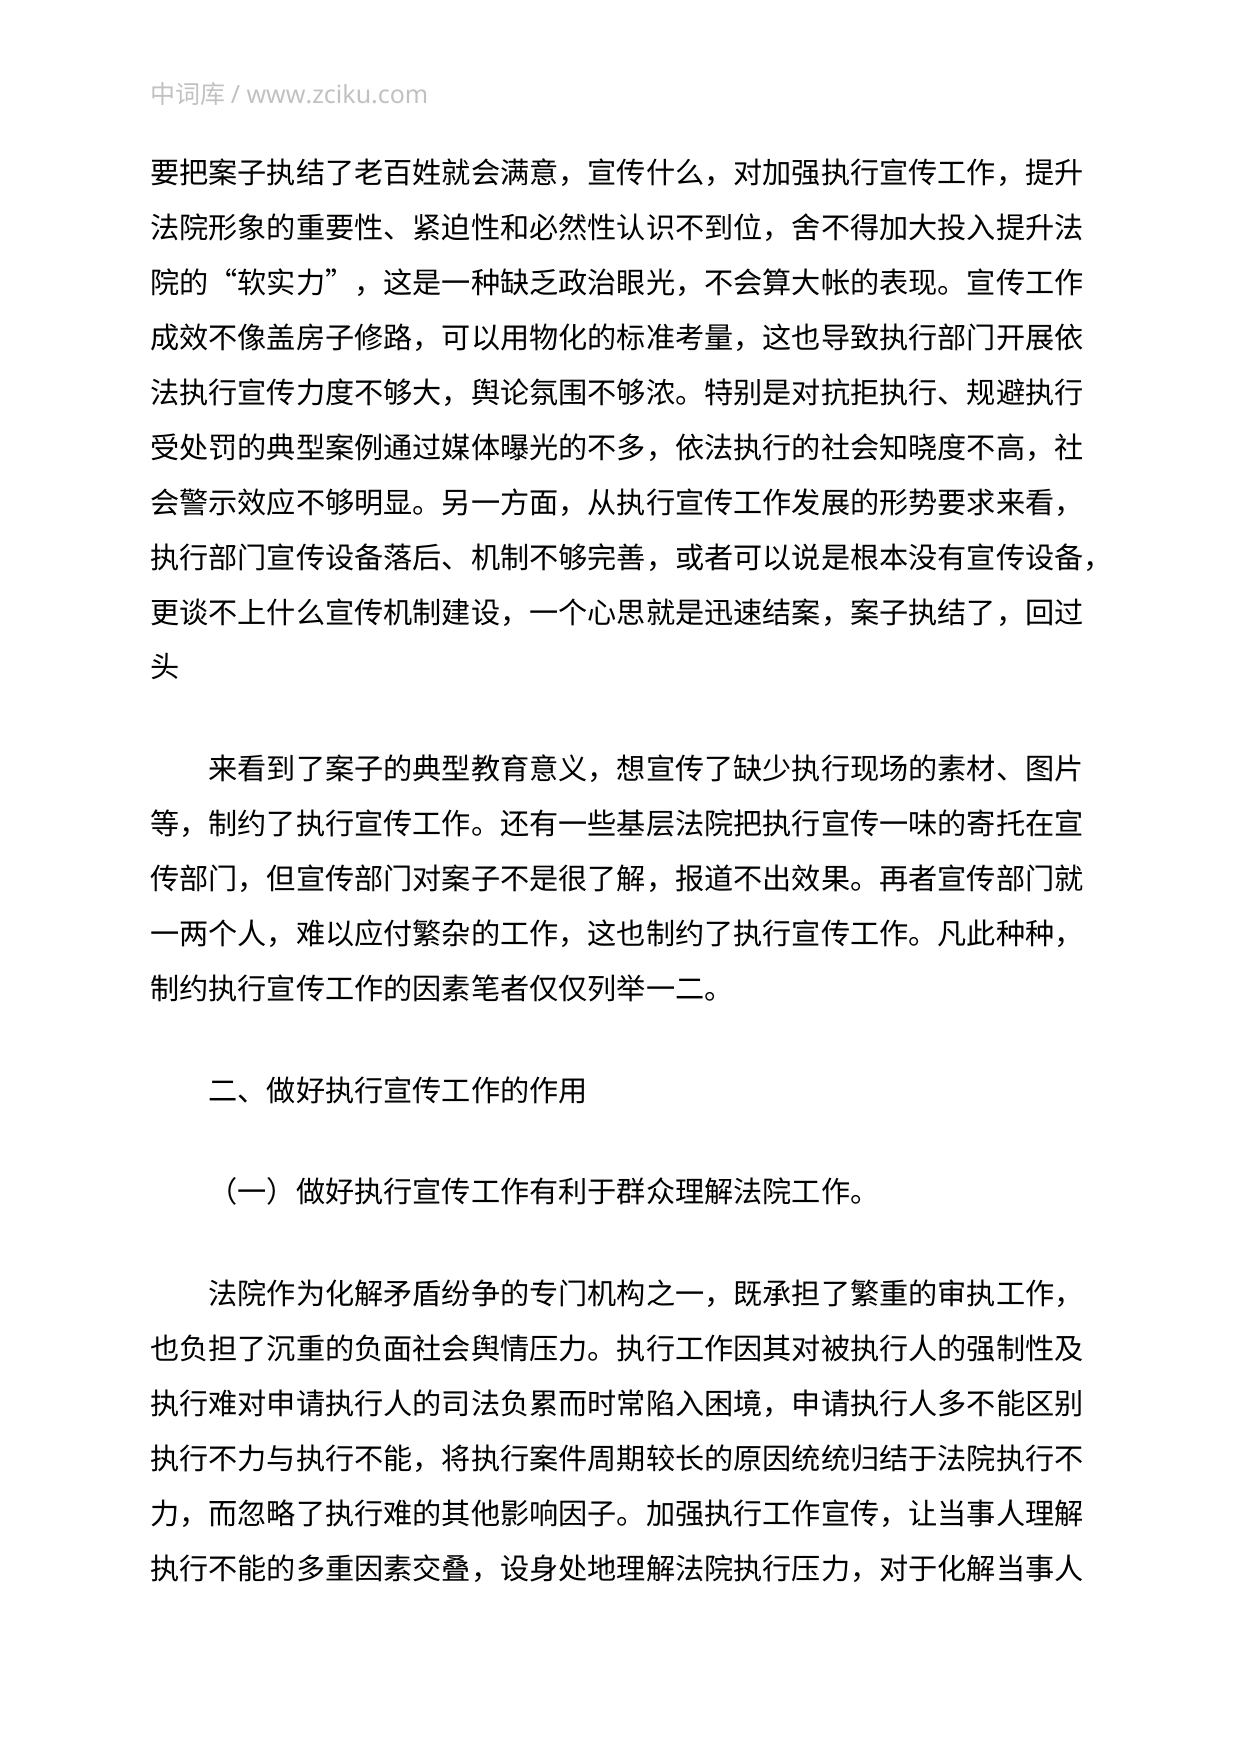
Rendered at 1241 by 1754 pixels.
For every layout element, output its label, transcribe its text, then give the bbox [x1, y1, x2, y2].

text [150, 150, 1090, 686]
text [150, 1271, 1090, 1587]
text （一）做好执行宣传工作有利于群众理解法院工作。 [150, 1169, 1090, 1211]
text 二、做好执行宣传工作的作用 [150, 1067, 1090, 1109]
text 来看到了案子的典型教育意义，想宣传了缺少执行现场的素材、图片等，制约了执行宣传工作。还有一些基层法院把执行宣传一味的寄托在宣传部门，但宣传部门对案子不是很了解，报道不出效果。再者宣传部门就一两个人，难以应付繁杂的工作，这也制约了执行宣传工作。凡此种种，制约执行宣传工作的因素笔者仅仅列举一二。 [150, 746, 1090, 1008]
